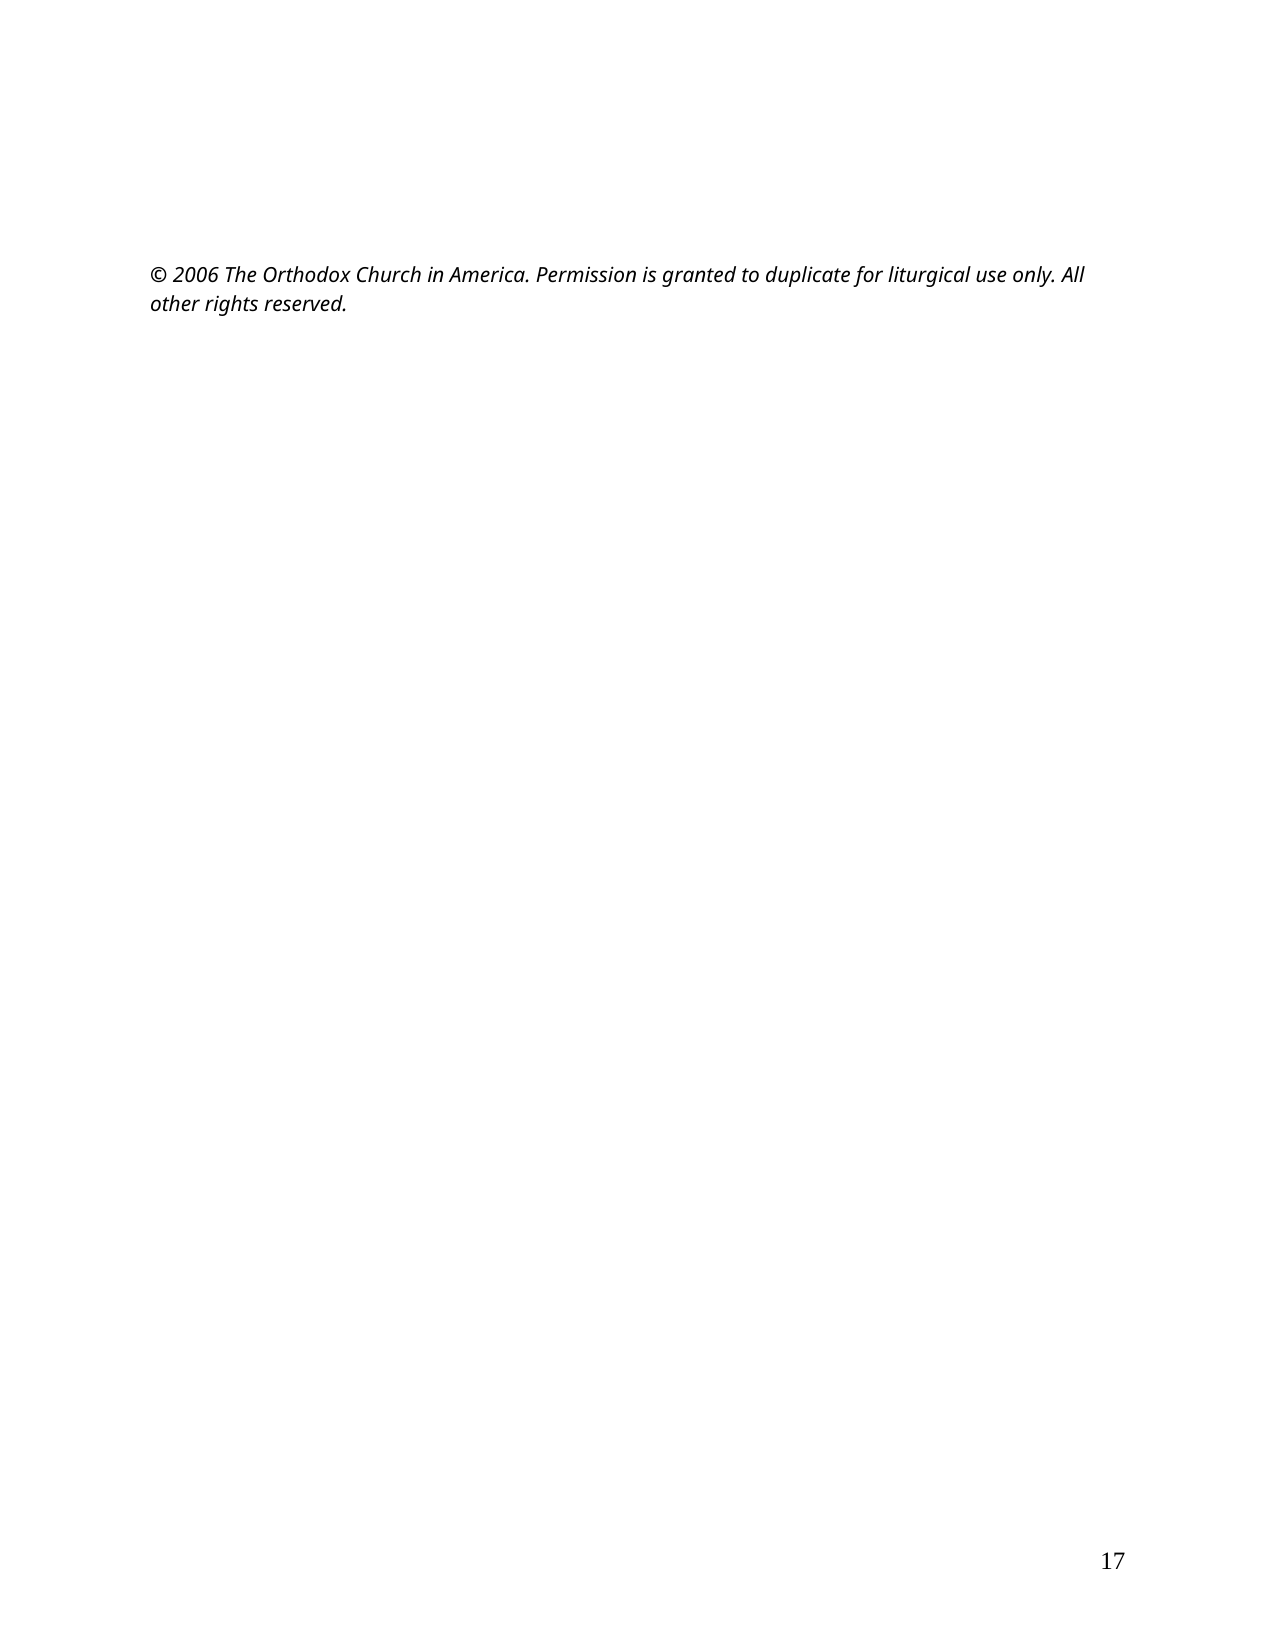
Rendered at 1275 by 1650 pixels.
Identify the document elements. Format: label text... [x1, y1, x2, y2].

text © 2006 The Orthodox Church in America. Permission is granted to duplicate for liturgical use only. All other rights reserved. [150, 261, 1125, 317]
